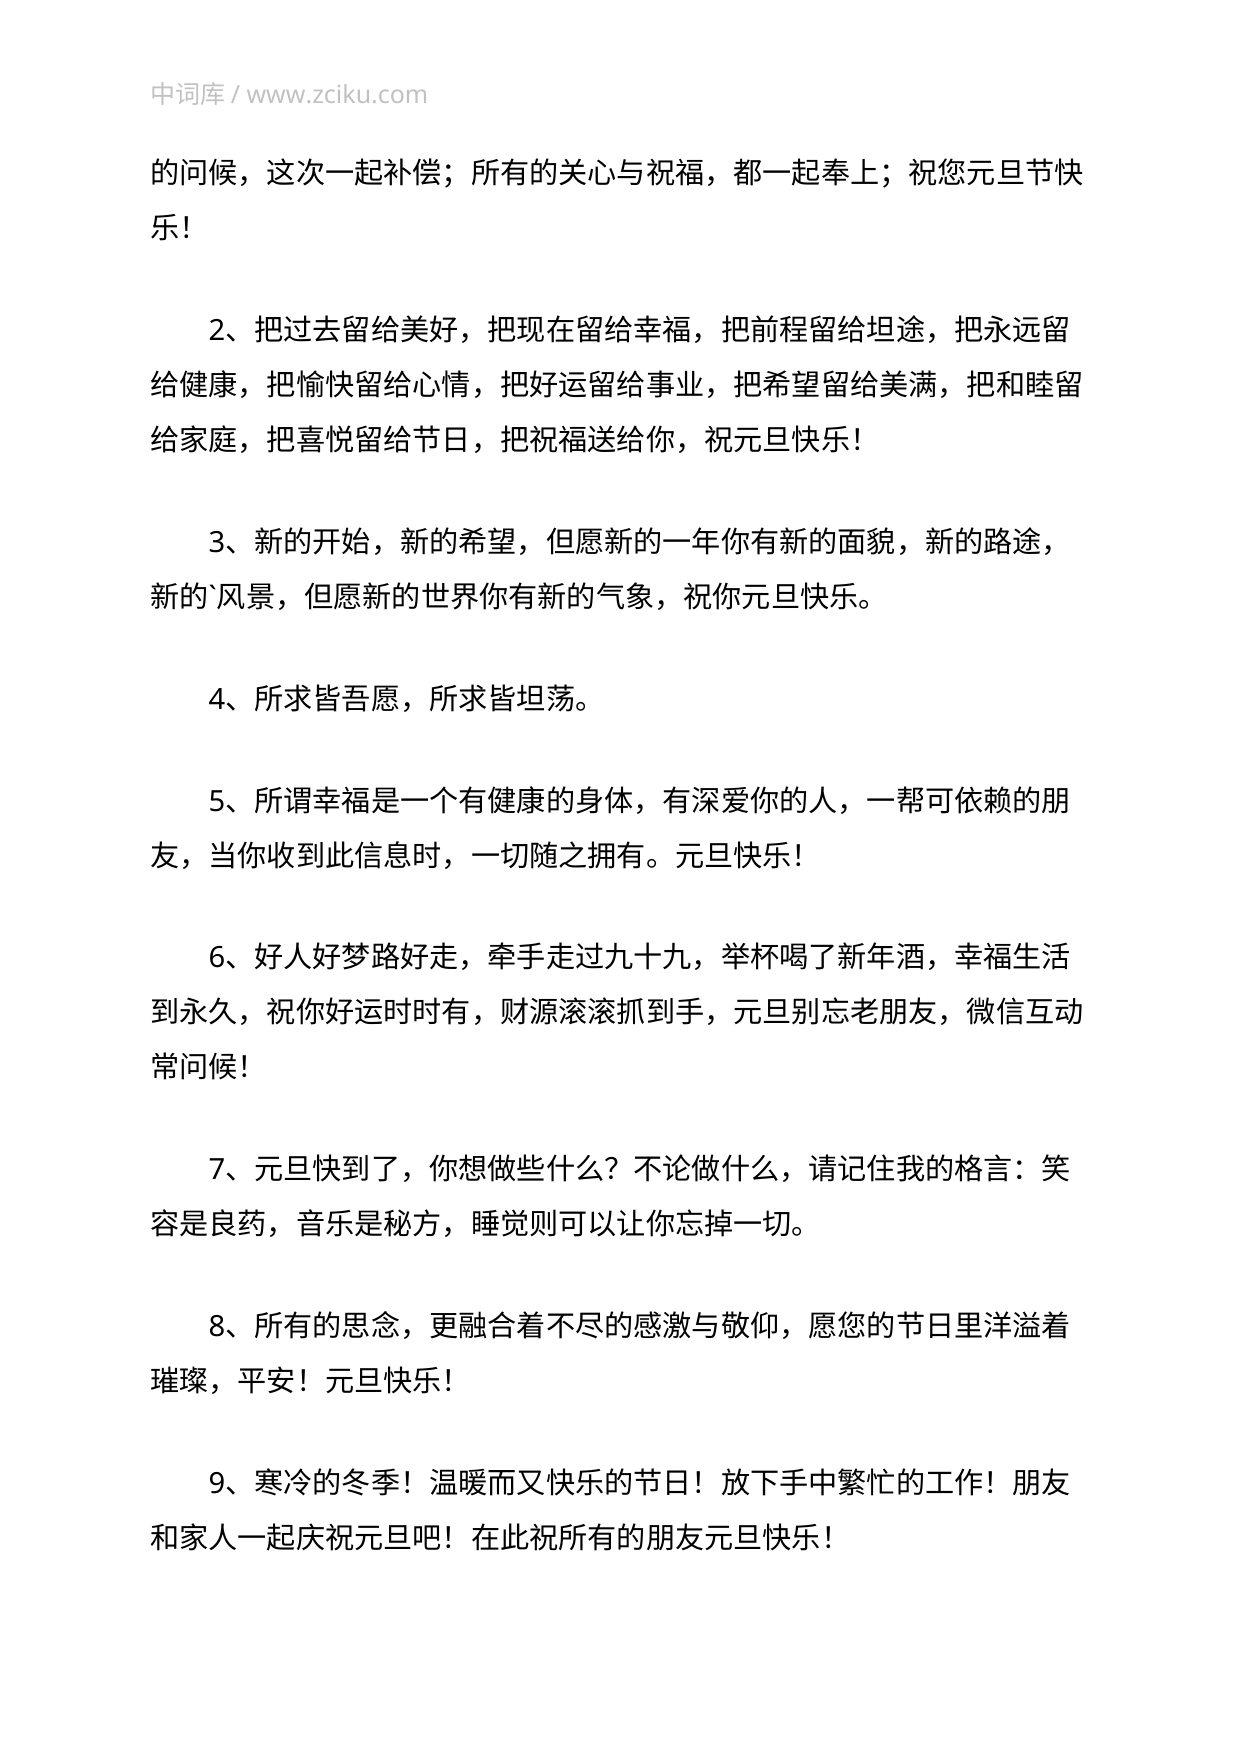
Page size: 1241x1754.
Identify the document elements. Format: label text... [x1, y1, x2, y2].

text 2、把过去留给美好，把现在留给幸福，把前程留给坦途，把永远留给健康，把愉快留给心情，把好运留给事业，把希望留给美满，把和睦留给家庭，把喜悦留给节日，把祝福送给你，祝元旦快乐！ [150, 307, 1090, 459]
text 8、所有的思念，更融合着不尽的感激与敬仰，愿您的节日里洋溢着璀璨，平安！元旦快乐！ [150, 1302, 1090, 1400]
text 6、好人好梦路好走，牵手走过九十九，举杯喝了新年酒，幸福生活到永久，祝你好运时时有，财源滚滚抓到手，元旦别忘老朋友，微信互动常问候！ [150, 934, 1090, 1086]
text 5、所谓幸福是一个有健康的身体，有深爱你的人，一帮可依赖的朋友，当你收到此信息时，一切随之拥有。元旦快乐！ [150, 777, 1090, 874]
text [150, 150, 1090, 247]
text 9、寒冷的冬季！温暖而又快乐的节日！放下手中繁忙的工作！朋友和家人一起庆祝元旦吧！在此祝所有的朋友元旦快乐！ [150, 1459, 1090, 1557]
text 4、所求皆吾愿，所求皆坦荡。 [150, 675, 1090, 718]
text 7、元旦快到了，你想做些什么？不论做什么，请记住我的格言：笑容是良药，音乐是秘方，睡觉则可以让你忘掉一切。 [150, 1146, 1090, 1243]
text 3、新的开始，新的希望，但愿新的一年你有新的面貌，新的路途，新的`风景，但愿新的世界你有新的气象，祝你元旦快乐。 [150, 518, 1090, 616]
